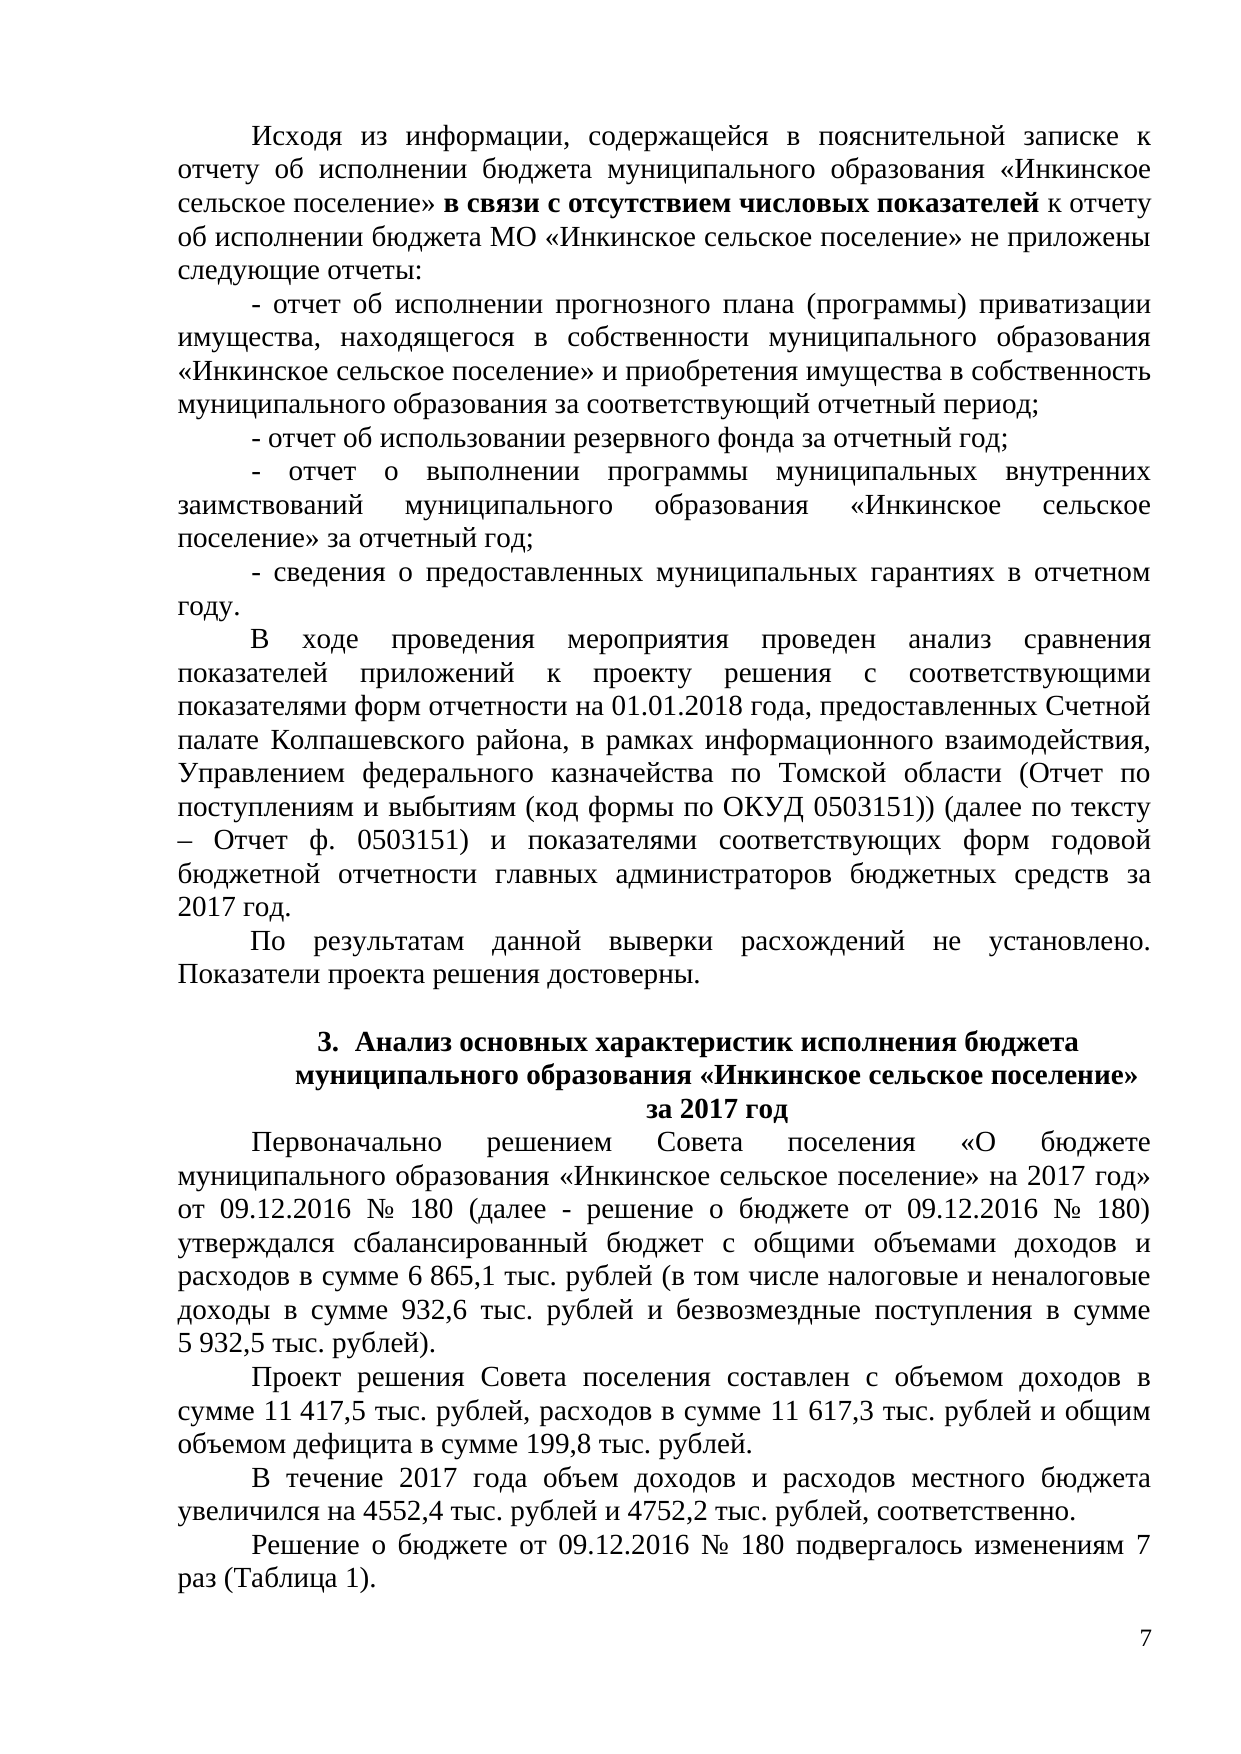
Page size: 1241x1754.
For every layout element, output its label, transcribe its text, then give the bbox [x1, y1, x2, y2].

text Проект решения Совета поселения составлен с объемом доходов в сумме 11 417,5 тыс. рублей, расходов в сумме 11 617,3 тыс. рублей и общим объемом дефицита в сумме 199,8 тыс. рублей. [177, 1359, 1152, 1460]
text - отчет об использовании резервного фонда за отчетный год; [177, 420, 1152, 453]
text - сведения о предоставленных муниципальных гарантиях в отчетном году. [177, 554, 1152, 621]
text В ходе проведения мероприятия проведен анализ сравнения показателей приложений к проекту решения с соответствующими показателями форм отчетности на 01.01.2018 года, предоставленных Счетной палате Колпашевского района, в рамках информационного взаимодействия, Управлением федерального казначейства по Томской области (Отчет по поступлениям и выбытиям (код формы по ОКУД 0503151)) (далее по тексту – Отчет ф. 0503151) и показателями соответствующих форм годовой бюджетной отчетности главных администраторов бюджетных средств за 2017 год. [177, 621, 1152, 923]
list Анализ основных характеристик исполнения бюджета муниципального образования «Инкинское сельское поселение» за 2017 год [215, 1024, 1181, 1124]
text - отчет об исполнении прогнозного плана (программы) приватизации имущества, находящегося в собственности муниципального образования «Инкинское сельское поселение» и приобретения имущества в собственность муниципального образования за соответствующий отчетный период; [177, 286, 1152, 420]
text Решение о бюджете от 09.12.2016 № 180 подвергалось изменениям 7 раз (Таблица 1). [177, 1527, 1152, 1594]
text Первоначально решением Совета поселения «О бюджете муниципального образования «Инкинское сельское поселение» на 2017 год» от 09.12.2016 № 180 (далее - решение о бюджете от 09.12.2016 № 180) утверждался сбалансированный бюджет с общими объемами доходов и расходов в сумме 6 865,1 тыс. рублей (в том числе налоговые и неналоговые доходы в сумме 932,6 тыс. рублей и безвозмездные поступления в сумме 5 932,5 тыс. рублей). [177, 1124, 1152, 1359]
text - отчет о выполнении программы муниципальных внутренних заимствований муниципального образования «Инкинское сельское поселение» за отчетный год; [177, 453, 1152, 554]
text По результатам данной выверки расхождений не установлено. Показатели проекта решения достоверны. [177, 923, 1152, 990]
text В течение 2017 года объем доходов и расходов местного бюджета увеличился на 4552,4 тыс. рублей и 4752,2 тыс. рублей, соответственно. [177, 1460, 1152, 1527]
text Исходя из информации, содержащейся в пояснительной записке к отчету об исполнении бюджета муниципального образования «Инкинское сельское поселение» в связи с отсутствием числовых показателей к отчету об исполнении бюджета МО «Инкинское сельское поселение» не приложены следующие отчеты: [177, 118, 1152, 286]
